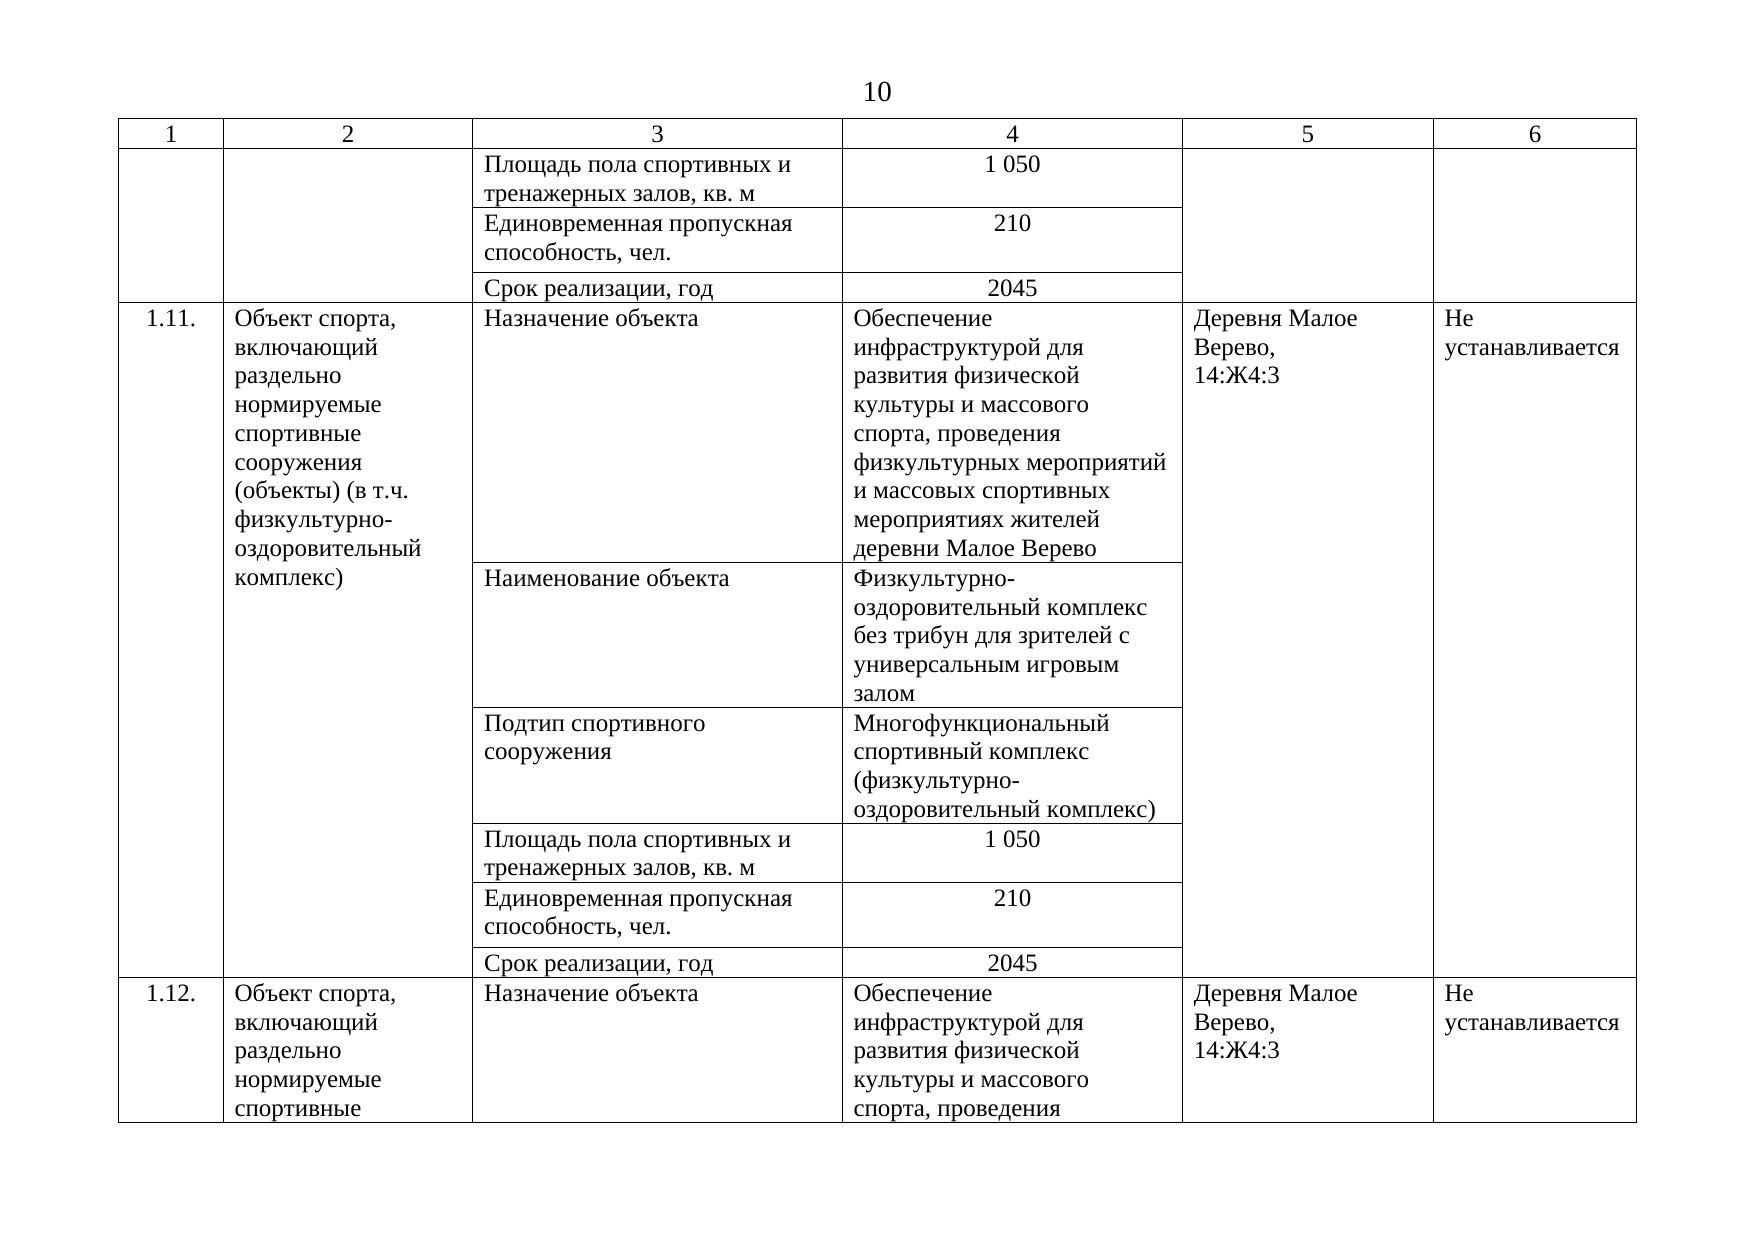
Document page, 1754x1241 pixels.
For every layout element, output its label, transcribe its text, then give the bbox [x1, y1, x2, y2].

table_cell Единовременная пропускная способность, чел. [473, 208, 842, 272]
table_cell Срок реализации, год [473, 273, 842, 302]
table_cell Наименование объекта [473, 563, 842, 707]
table_cell Площадь пола спортивных и тренажерных залов, кв. м [473, 149, 842, 207]
table_cell 2045 [843, 273, 1182, 302]
table_cell 210 [843, 208, 1182, 272]
table_cell Не устанавливается [1434, 303, 1636, 977]
table_cell 1 050 [843, 149, 1182, 207]
table_cell Площадь пола спортивных и тренажерных залов, кв. м [473, 824, 842, 882]
table_cell Не устанавливается [1434, 978, 1636, 1122]
table_cell Единовременная пропускная способность, чел. [473, 883, 842, 947]
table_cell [843, 978, 1182, 1122]
table_cell Деревня Малое Верево, 14:Ж4:3 [1183, 303, 1433, 977]
table_cell Назначение объекта [473, 303, 842, 562]
table_cell Назначение объекта [473, 978, 842, 1122]
table_header 5 [1183, 119, 1433, 148]
table_header 3 [473, 119, 842, 148]
table_cell 2045 [843, 948, 1182, 977]
table_cell Многофункциональный спортивный комплекс (физкультурно-оздоровительный комплекс) [843, 708, 1182, 823]
table_header 4 [843, 119, 1182, 148]
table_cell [224, 978, 472, 1122]
table_header 6 [1434, 119, 1636, 148]
table_cell 1.12. [119, 978, 223, 1122]
table_cell Деревня Малое Верево, 14:Ж4:3 [1183, 978, 1433, 1122]
table_cell Физкультурно-оздоровительный комплекс без трибун для зрителей с универсальным игровым залом [843, 563, 1182, 707]
table_cell Срок реализации, год [473, 948, 842, 977]
table_cell 1 050 [843, 824, 1182, 882]
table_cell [224, 303, 472, 977]
table_cell 210 [843, 883, 1182, 947]
table_header 2 [224, 119, 472, 148]
table_header 1 [119, 119, 223, 148]
table_cell 1.11. [119, 303, 223, 977]
table_cell Подтип спортивного сооружения [473, 708, 842, 823]
